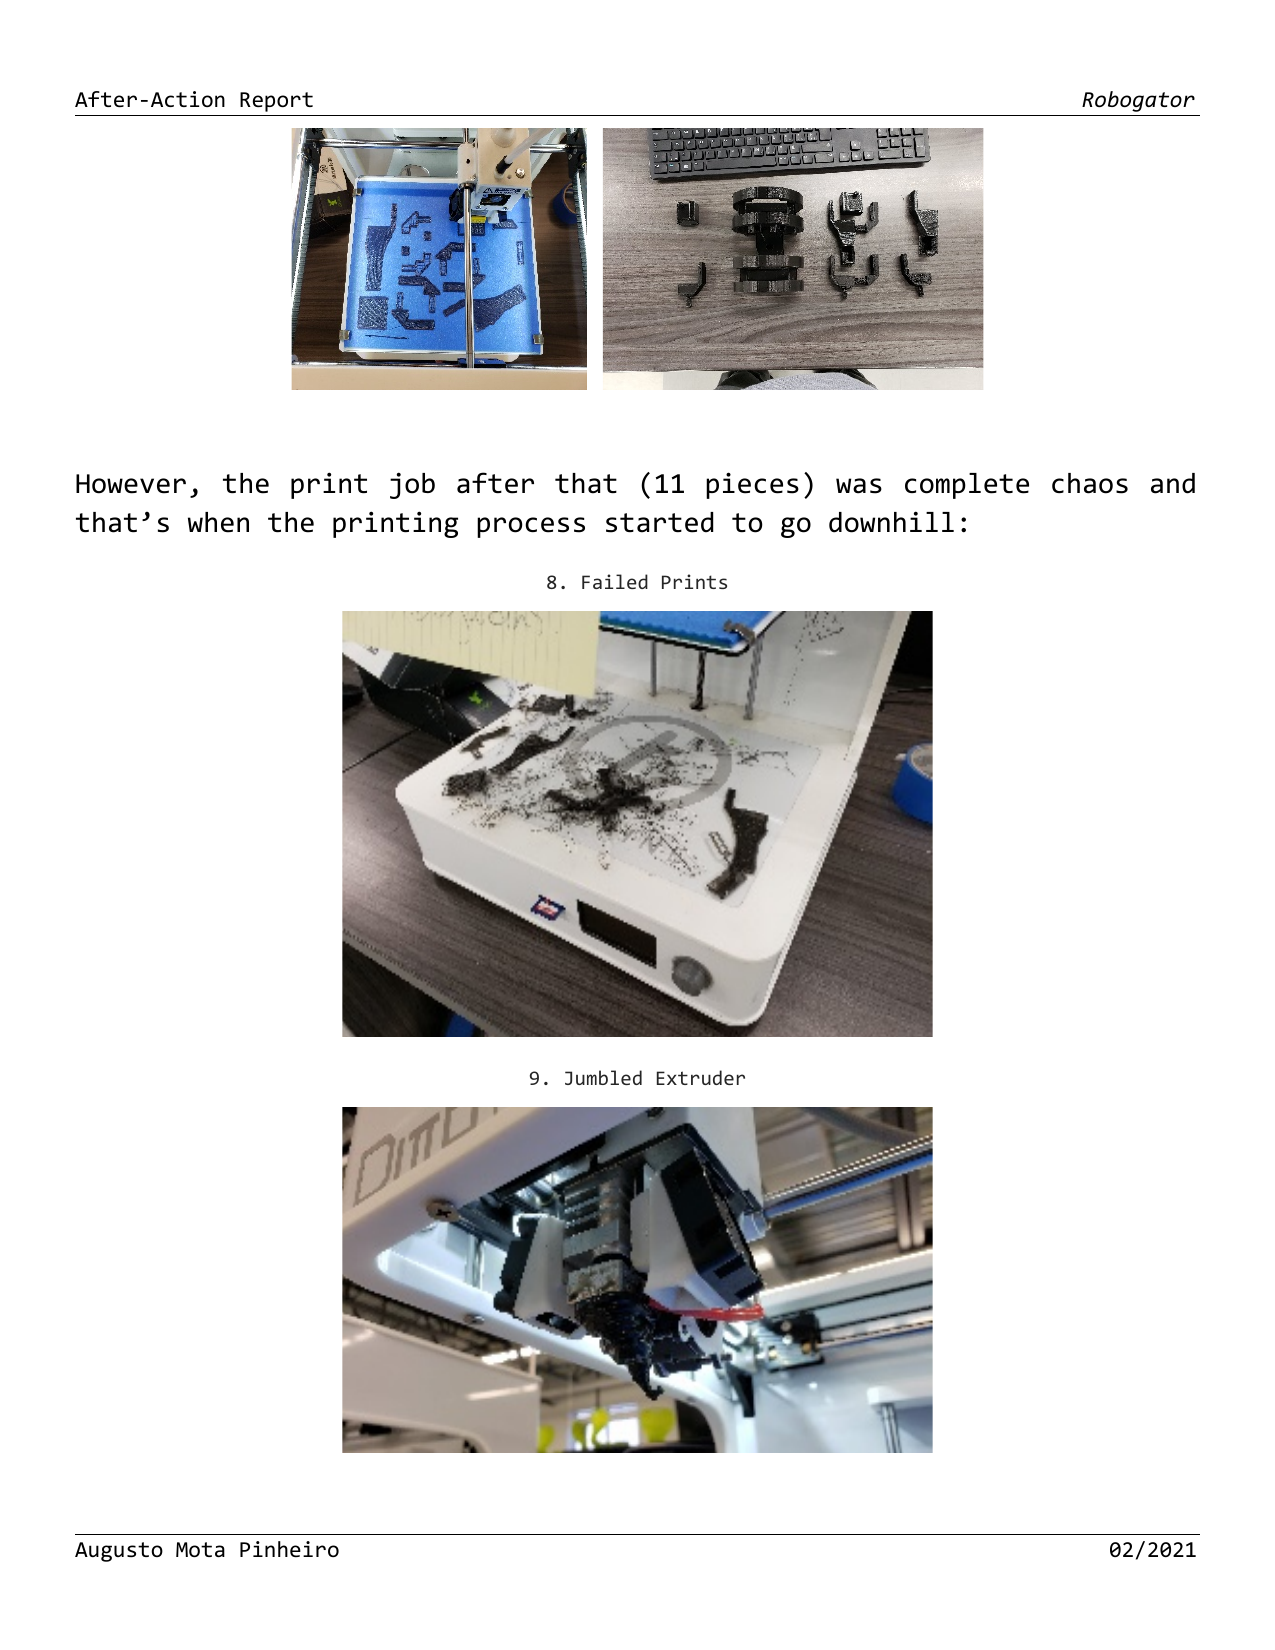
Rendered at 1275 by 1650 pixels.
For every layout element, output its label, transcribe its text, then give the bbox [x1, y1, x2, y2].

text However, the print job after that (11 pieces) was complete chaos and that’s when the printing process started to go downhill: [75, 467, 1200, 540]
picture [291, 128, 587, 390]
picture [342, 611, 933, 1037]
picture [342, 1107, 933, 1453]
text 9. Jumbled Extruder [75, 1067, 1200, 1091]
picture [602, 128, 984, 390]
text 8. Failed Prints [75, 570, 1200, 595]
